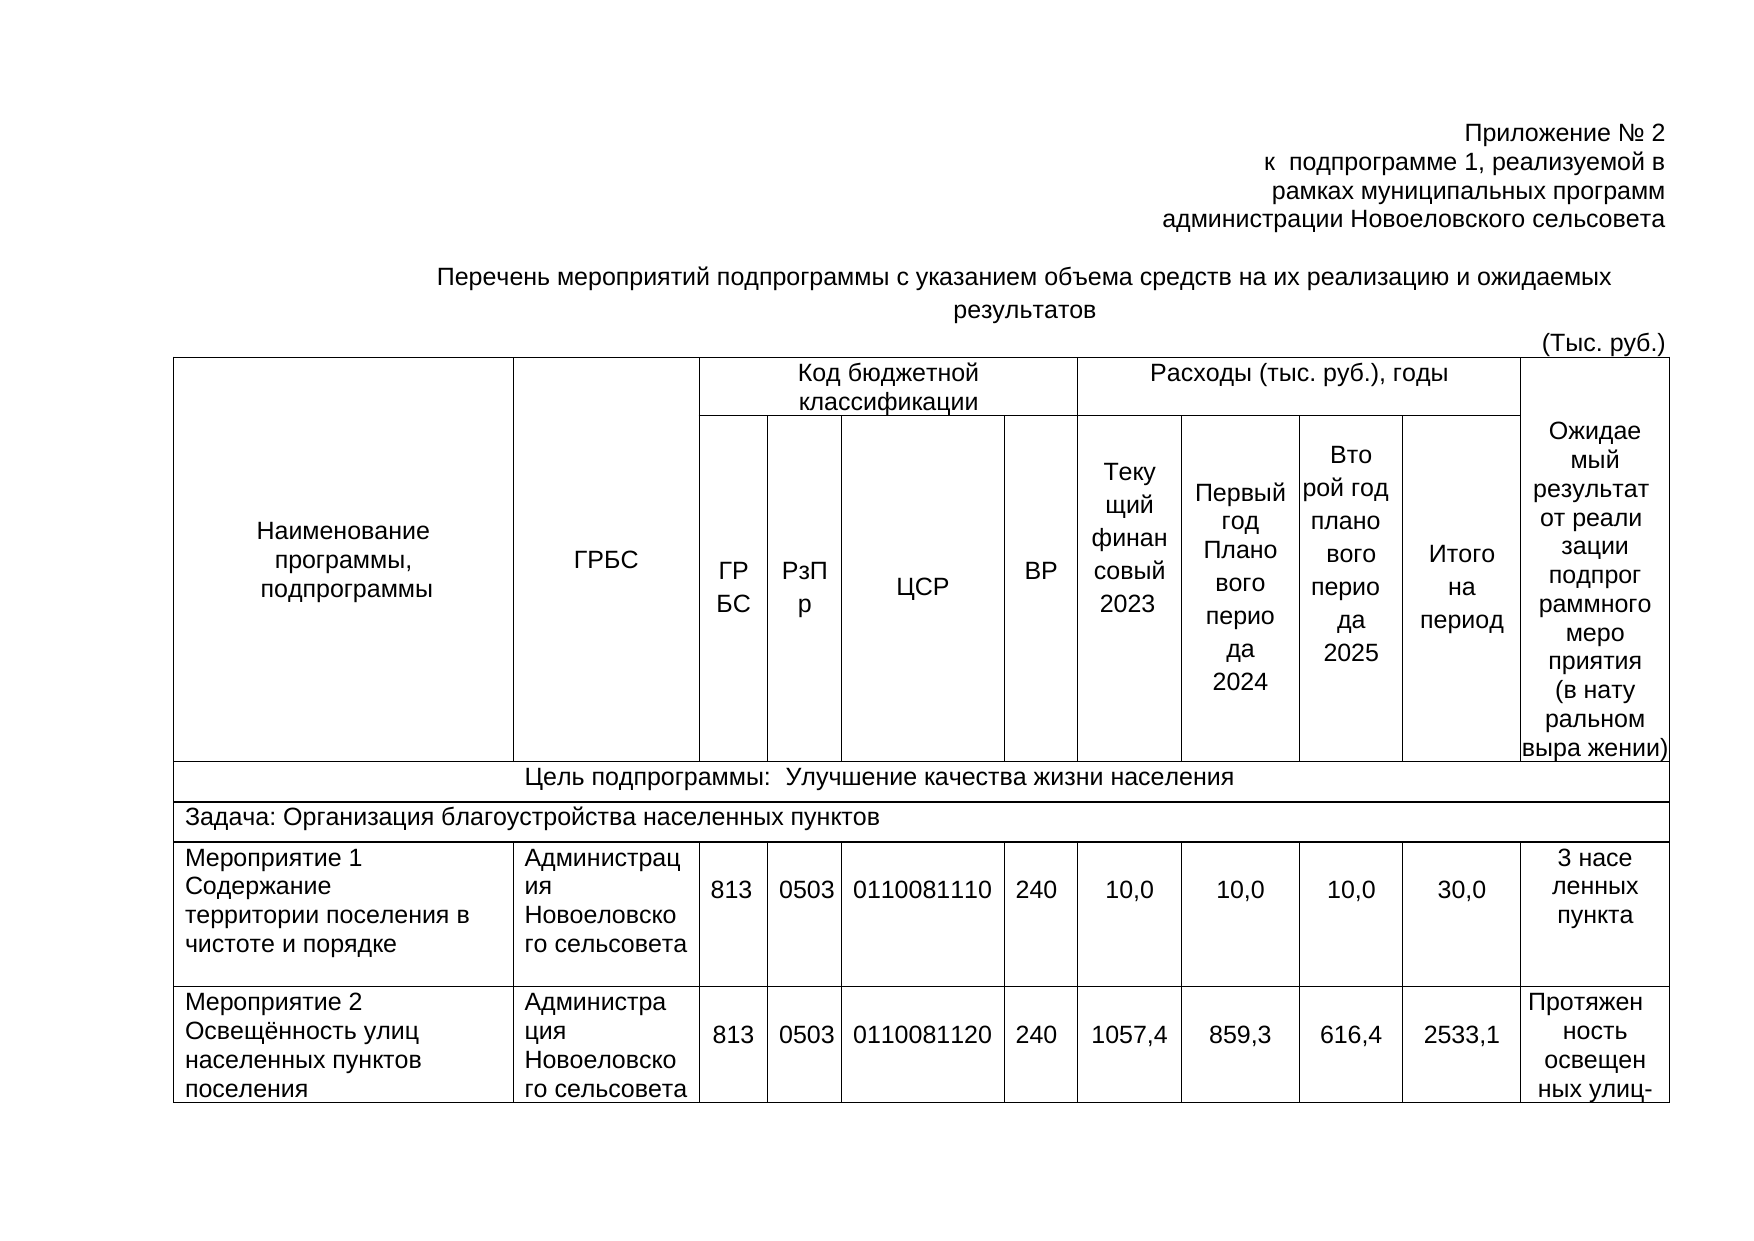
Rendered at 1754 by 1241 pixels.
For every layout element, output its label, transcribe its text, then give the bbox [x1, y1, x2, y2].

table_cell 1057,4 [1078, 987, 1181, 1102]
text Перечень мероприятий подпрограммы с указанием объема средств на их реализацию и ожидаемых результатов [384, 262, 1665, 324]
table_header Наименование программы, подпрограммы [174, 358, 513, 761]
table_cell ЦСР [842, 416, 1004, 761]
table_cell Администрация Новоеловско го сельсовета [514, 843, 699, 986]
table_cell 10,0 [1182, 843, 1299, 986]
table_cell Итого на период [1403, 416, 1520, 761]
table_cell 0503 [768, 843, 841, 986]
table_cell ГРБС [700, 416, 767, 761]
table_cell РзПр [768, 416, 841, 761]
table_cell Цель подпрограммы: Улучшение качества жизни населения [174, 762, 1669, 801]
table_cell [174, 987, 513, 1102]
table_cell 813 [700, 843, 767, 986]
table_cell Ожидае мый результат от реали зации подпрог раммного меро приятия (в нату ральном выра жении) [1521, 415, 1669, 761]
table_cell Теку щий финансовый 2023 [1078, 416, 1181, 761]
table_cell 0110081120 [842, 987, 1004, 1102]
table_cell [1521, 987, 1669, 1102]
table_cell 813 [700, 987, 767, 1102]
table_cell 30,0 [1403, 843, 1520, 986]
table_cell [514, 987, 699, 1102]
table_cell 859,3 [1182, 987, 1299, 1102]
table_cell 240 [1005, 987, 1077, 1102]
table_cell Задача: Организация благоустройства населенных пунктов [174, 803, 1669, 841]
table_header ГРБС [514, 358, 699, 761]
table_header [1521, 358, 1669, 415]
text (Тыс. руб.) [384, 328, 1665, 357]
table_cell 10,0 [1078, 843, 1181, 986]
table_cell 0110081110 [842, 843, 1004, 986]
table_cell ВР [1005, 416, 1077, 761]
table_cell 10,0 [1300, 843, 1402, 986]
table_cell 3 насе ленных пункта [1521, 843, 1669, 986]
table_cell Вто рой год плано вого перио да 2025 [1300, 416, 1402, 761]
table_cell Мероприятие 1 Содержание территории поселения в чистоте и порядке [174, 843, 513, 986]
text к подпрограмме 1, реализуемой в рамках муниципальных программ администрации Новоеловского сельсовета [1093, 147, 1665, 233]
table_cell Первый год Плано вого перио да 2024 [1182, 416, 1299, 761]
table_cell 0503 [768, 987, 841, 1102]
table_header Расходы (тыс. руб.), годы [1078, 358, 1520, 415]
table_cell 616,4 [1300, 987, 1402, 1102]
table_header Код бюджетной классификации [700, 358, 1077, 415]
table_cell 2533,1 [1403, 987, 1520, 1102]
table_cell 240 [1005, 843, 1077, 986]
text Приложение № 2 [177, 118, 1665, 147]
